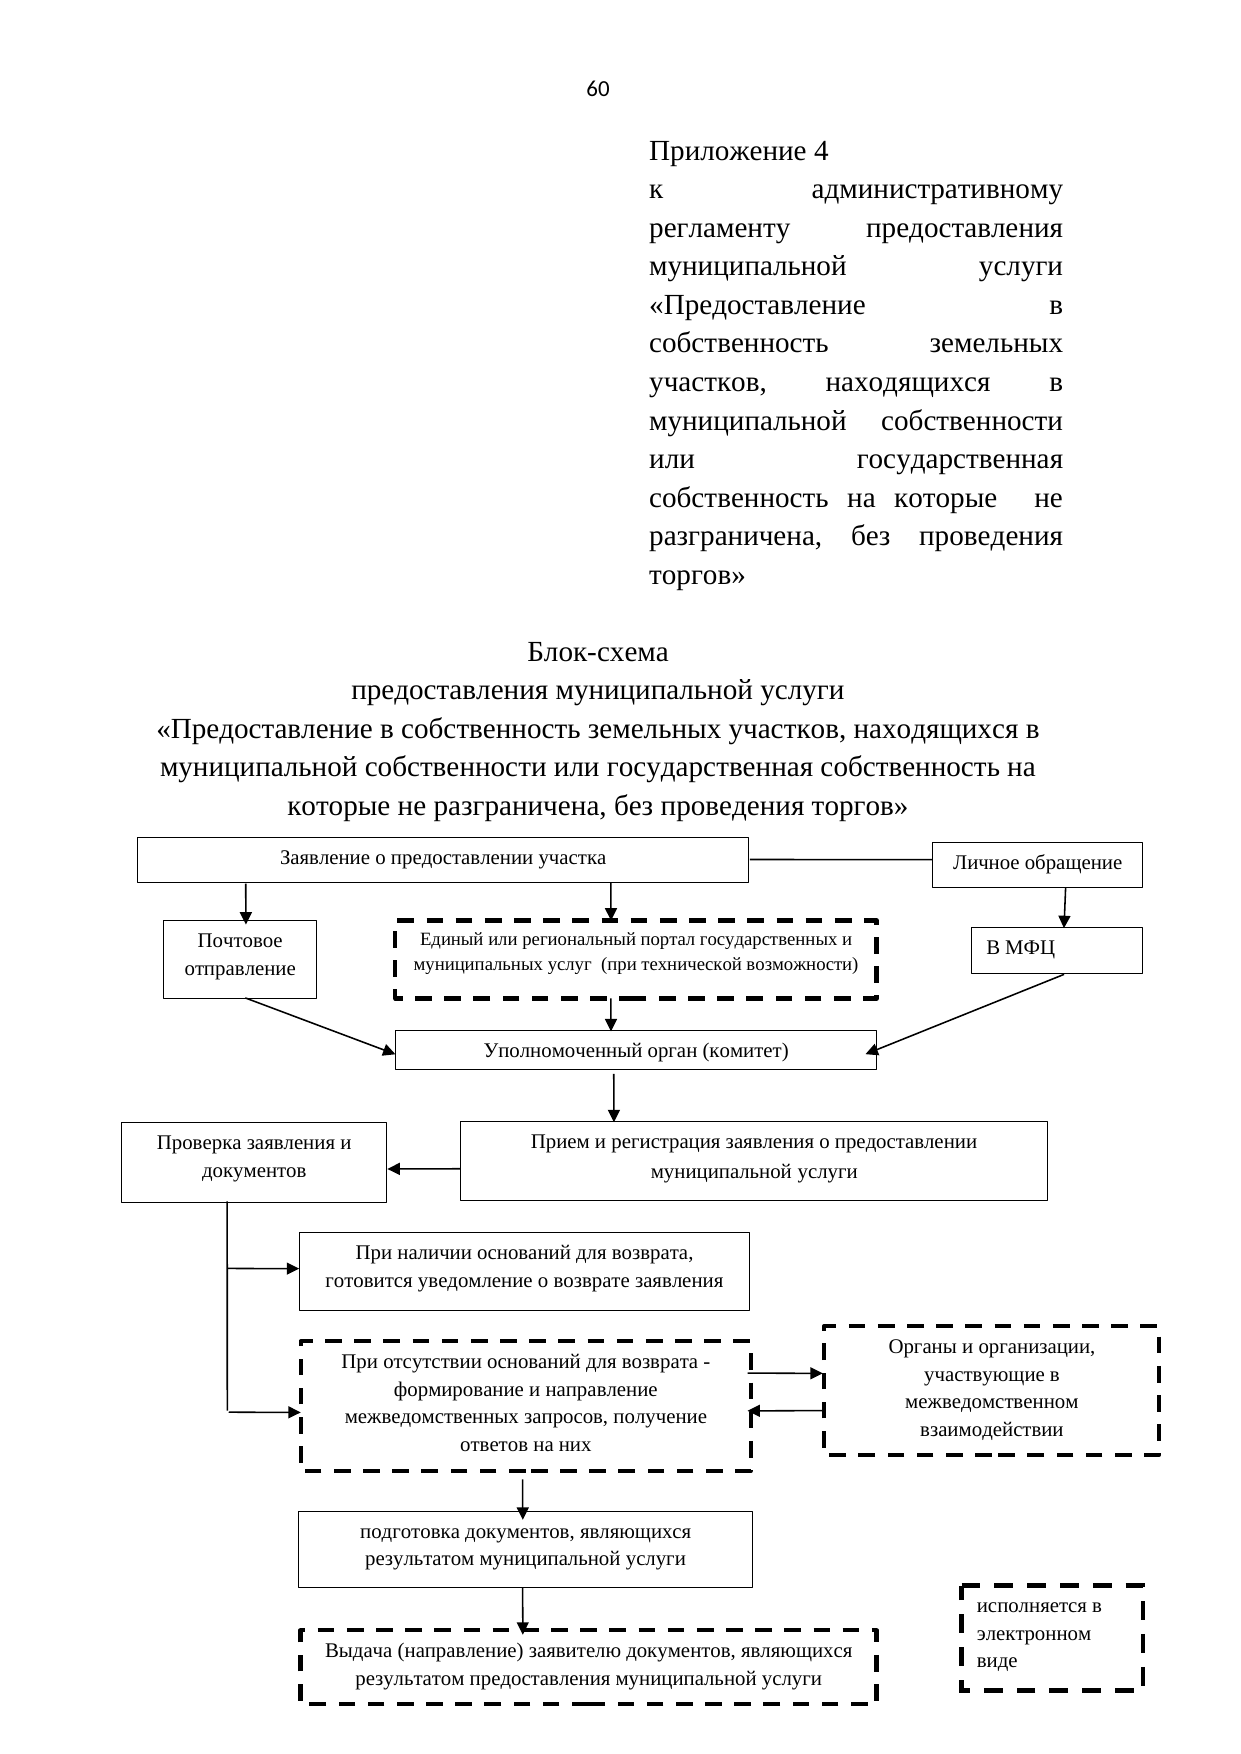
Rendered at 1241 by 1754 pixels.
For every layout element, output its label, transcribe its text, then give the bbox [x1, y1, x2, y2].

text предоставления муниципальной услуги [133, 672, 1063, 706]
text «Предоставление в собственность земельных участков, находящихся в муниципальной собственности или государственная собственность на которые не разграничена, без проведения торгов» [133, 711, 1063, 822]
text Приложение 4 [575, 133, 1063, 166]
text Блок-схема [133, 634, 1063, 667]
text к административному регламенту предоставления муниципальной услуги «Предоставление в собственность земельных участков, находящихся в муниципальной собственности или государственная собственность на которые не разграничена, без проведения торгов» [649, 171, 1063, 590]
